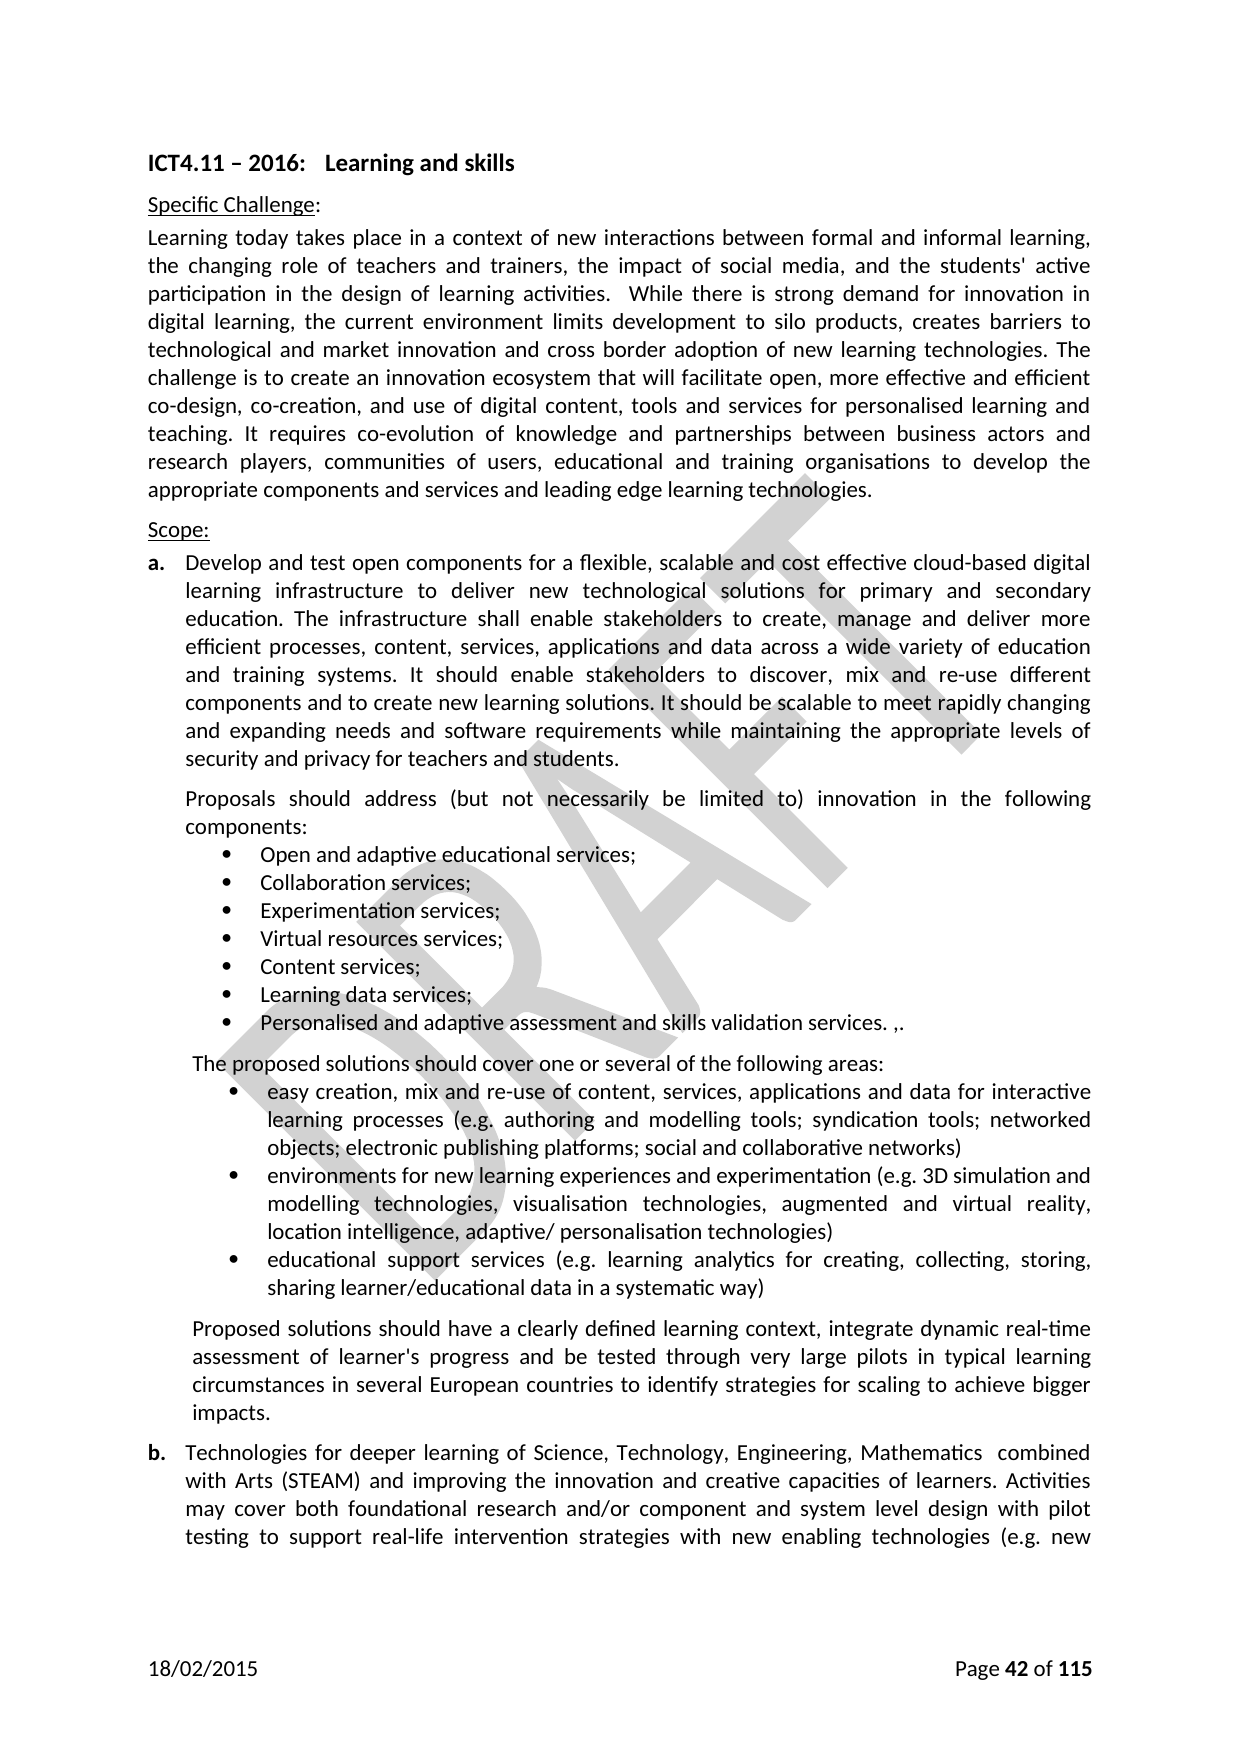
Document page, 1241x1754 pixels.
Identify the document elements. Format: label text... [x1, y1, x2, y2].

list Content services; [223, 952, 1093, 981]
list Experimentation services; [223, 896, 1093, 924]
list Develop and test open components for a flexible, scalable and cost effective cloud-based digital learning infrastructure to deliver new technological solutions for primary and secondary education. The infrastructure shall enable stakeholders to create, manage and deliver more efficient processes, content, services, applications and data across a wide variety of education and training systems. It should enable stakeholders to discover, mix and re-use different components and to create new learning solutions. It should be scalable to meet rapidly changing and expanding needs and software requirements while maintaining the appropriate levels of security and privacy for teachers and students. [148, 548, 1093, 772]
list environments for new learning experiences and experimentation (e.g. 3D simulation and modelling technologies, visualisation technologies, augmented and virtual reality, location intelligence, adaptive/ personalisation technologies) [229, 1161, 1093, 1245]
text Specific Challenge: [148, 191, 1093, 219]
list Personalised and adaptive assessment and skills validation services. ,. [223, 1008, 1093, 1037]
list Learning data services; [223, 981, 1093, 1008]
list educational support services (e.g. learning analytics for creating, collecting, storing, sharing learner/educational data in a systematic way) [229, 1245, 1093, 1301]
text The proposed solutions should cover one or several of the following areas: [192, 1049, 1093, 1077]
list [148, 1438, 1093, 1550]
list easy creation, mix and re-use of content, services, applications and data for interactive learning processes (e.g. authoring and modelling tools; syndication tools; networked objects; electronic publishing platforms; social and collaborative networks) [229, 1077, 1093, 1161]
list Open and adaptive educational services; [223, 840, 1093, 868]
list Collaboration services; [223, 868, 1093, 896]
text Proposed solutions should have a clearly defined learning context, integrate dynamic real-time assessment of learner's progress and be tested through very large pilots in typical learning circumstances in several European countries to identify strategies for scaling to achieve bigger impacts. [192, 1314, 1093, 1426]
list Virtual resources services; [223, 924, 1093, 952]
subtitle ICT4.11 – 2016: Learning and skills [148, 148, 1093, 178]
text Learning today takes place in a context of new interactions between formal and informal learning, the changing role of teachers and trainers, the impact of social media, and the students' active participation in the design of learning activities. While there is strong demand for innovation in digital learning, the current environment limits development to silo products, creates barriers to technological and market innovation and cross border adoption of new learning technologies. The challenge is to create an innovation ecosystem that will facilitate open, more effective and efficient co-design, co-creation, and use of digital content, tools and services for personalised learning and teaching. It requires co-evolution of knowledge and partnerships between business actors and research players, communities of users, educational and training organisations to develop the appropriate components and services and leading edge learning technologies. [148, 223, 1093, 503]
text Scope: [148, 516, 1093, 543]
text Proposals should address (but not necessarily be limited to) innovation in the following components: [185, 784, 1093, 840]
